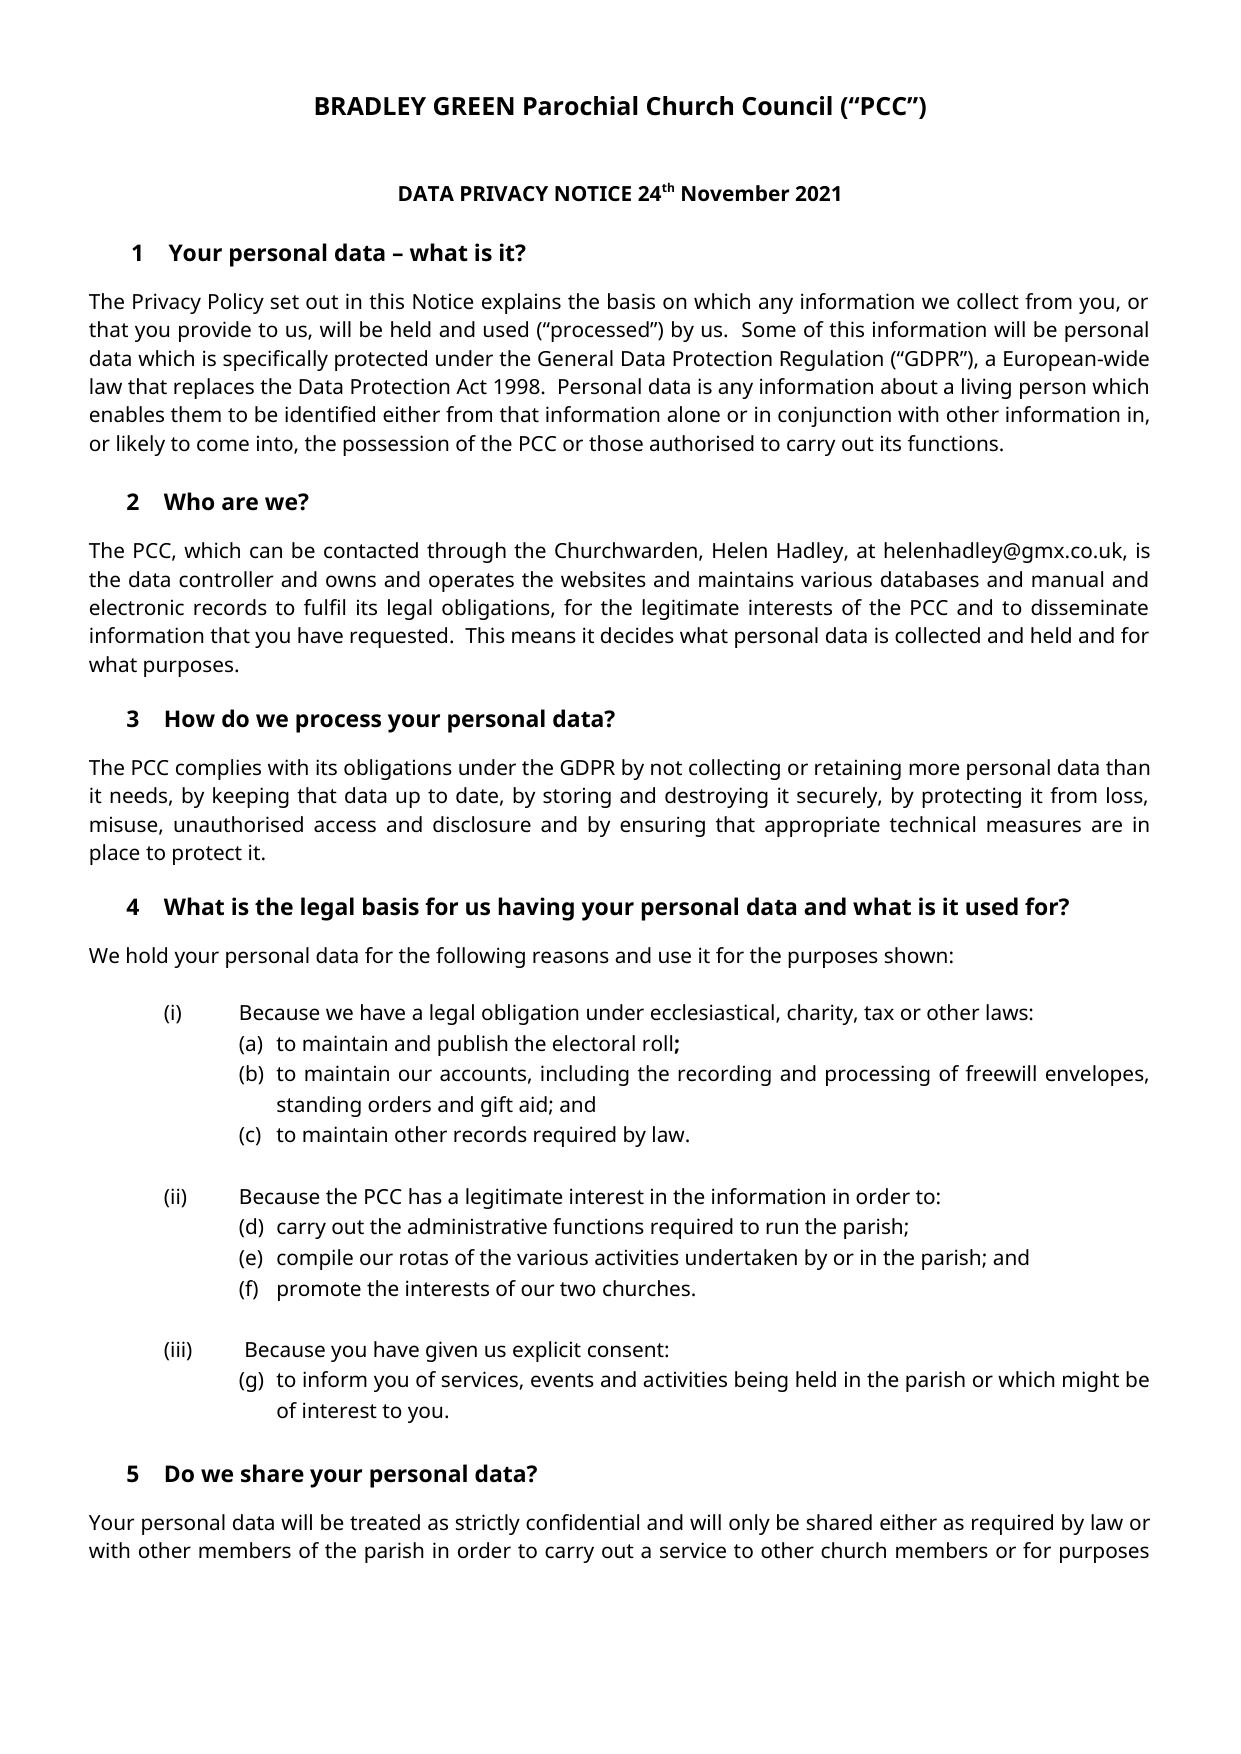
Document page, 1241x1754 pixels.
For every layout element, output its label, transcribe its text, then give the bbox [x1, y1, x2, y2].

list to inform you of services, events and activities being held in the parish or which might be of interest to you. [239, 1366, 1152, 1425]
list What is the legal basis for us having your personal data and what is it used for? [126, 891, 1152, 922]
list Do we share your personal data? [126, 1457, 1152, 1489]
list Your personal data – what is it? [131, 236, 1152, 268]
text DATA PRIVACY NOTICE 24th November 2021 [89, 179, 1152, 208]
list promote the interests of our two churches. [239, 1274, 1152, 1302]
text The PCC, which can be contacted through the Churchwarden, Helen Hadley, at helenhadley@gmx.co.uk, is the data controller and owns and operates the websites and maintains various databases and manual and electronic records to fulfil its legal obligations, for the legitimate interests of the PCC and to disseminate information that you have requested. This means it decides what personal data is collected and held and for what purposes. [89, 536, 1152, 678]
list Because the PCC has a legitimate interest in the information in order to: [164, 1182, 1152, 1210]
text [89, 1508, 1152, 1565]
title BRADLEY GREEN Parochial Church Council (“PCC”) [89, 89, 1152, 123]
list to maintain our accounts, including the recording and processing of freewill envelopes, standing orders and gift aid; and [239, 1059, 1152, 1118]
list to maintain other records required by law. [239, 1121, 1152, 1149]
list carry out the administrative functions required to run the parish; [239, 1212, 1152, 1241]
list Because we have a legal obligation under ecclesiastical, charity, tax or other laws: [164, 998, 1152, 1027]
list Who are we? [126, 486, 1152, 517]
list Because you have given us explicit consent: [164, 1335, 1152, 1363]
list to maintain and publish the electoral roll; [239, 1029, 1152, 1057]
text The PCC complies with its obligations under the GDPR by not collecting or retaining more personal data than it needs, by keeping that data up to date, by storing and destroying it securely, by protecting it from loss, misuse, unauthorised access and disclosure and by ensuring that appropriate technical measures are in place to protect it. [89, 753, 1152, 867]
list compile our rotas of the various activities undertaken by or in the parish; and [239, 1243, 1152, 1272]
list How do we process your personal data? [126, 703, 1152, 734]
text We hold your personal data for the following reasons and use it for the purposes shown: [89, 941, 1152, 970]
text The Privacy Policy set out in this Notice explains the basis on which any information we collect from you, or that you provide to us, will be held and used (“processed”) by us. Some of this information will be personal data which is specifically protected under the General Data Protection Regulation (“GDPR”), a European-wide law that replaces the Data Protection Act 1998. Personal data is any information about a living person which enables them to be identified either from that information alone or in conjunction with other information in, or likely to come into, the possession of the PCC or those authorised to carry out its functions. [89, 287, 1152, 457]
